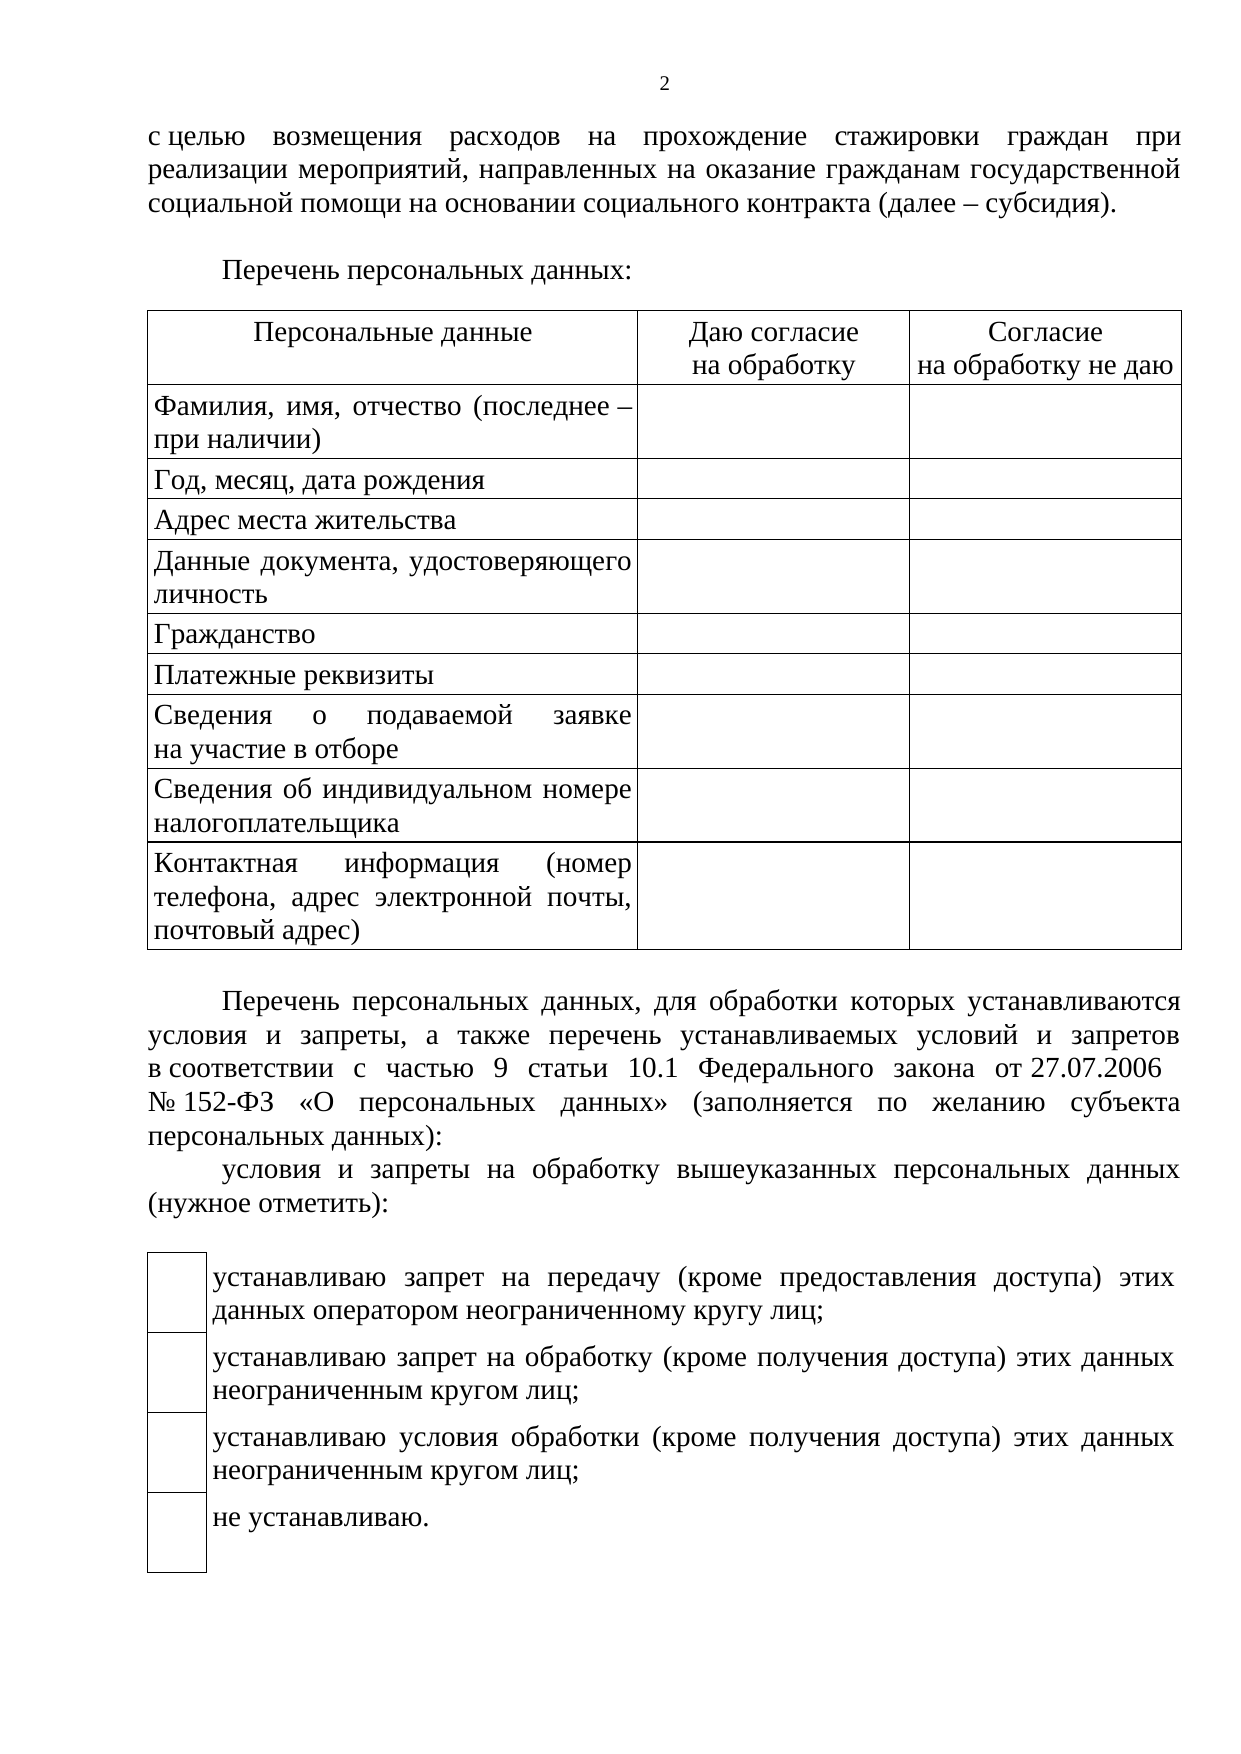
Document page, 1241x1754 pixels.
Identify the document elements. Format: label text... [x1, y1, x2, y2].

table_header [148, 1253, 206, 1332]
table_cell [148, 1333, 206, 1412]
table_cell [910, 499, 1181, 539]
table_cell Адрес места жительства [148, 499, 637, 539]
table_header Персональные данные [148, 311, 637, 384]
text Перечень персональных данных, для обработки которых устанавливаются условия и запреты, а также перечень устанавливаемых условий и запретов в соответствии с частью 9 статьи 10.1 Федерального закона от 27.07.2006 № 152-ФЗ «О персональных данных» (заполняется по желанию субъекта персональных данных): [148, 983, 1181, 1151]
table_cell [910, 459, 1181, 498]
table_cell [910, 540, 1181, 613]
table_cell Сведения об индивидуальном номере налогоплательщика [148, 769, 637, 841]
table_cell [910, 695, 1181, 767]
table_cell Гражданство [148, 614, 637, 653]
table_cell [638, 459, 909, 498]
table_cell [638, 540, 909, 613]
table_cell [910, 843, 1181, 949]
table_cell [638, 614, 909, 653]
table_cell Контактная информация (номер телефона, адрес электронной почты, почтовый адрес) [148, 843, 637, 949]
table_header устанавливаю запрет на передачу (кроме предоставления доступа) этих данных оператором неограниченному кругу лиц; [207, 1252, 1181, 1332]
table_cell [148, 1493, 206, 1572]
table_cell Сведения о подаваемой заявке на участие в отборе [148, 695, 637, 767]
table_header Согласие на обработку не даю [910, 311, 1181, 384]
text условия и запреты на обработку вышеуказанных персональных данных (нужное отметить): [148, 1151, 1181, 1218]
table_cell [910, 654, 1181, 693]
text Перечень персональных данных: [148, 252, 1181, 286]
table_cell [910, 769, 1181, 841]
table_cell устанавливаю запрет на обработку (кроме получения доступа) этих данных неограниченным кругом лиц; [207, 1332, 1181, 1412]
table_cell [638, 385, 909, 458]
table_cell Год, месяц, дата рождения [148, 459, 637, 498]
table_cell [148, 1413, 206, 1492]
table_cell [638, 843, 909, 949]
table_cell [638, 695, 909, 767]
table_cell [638, 499, 909, 539]
table_cell Платежные реквизиты [148, 654, 637, 693]
table_cell устанавливаю условия обработки (кроме получения доступа) этих данных неограниченным кругом лиц; [207, 1412, 1181, 1492]
table_cell [910, 614, 1181, 653]
table_cell [638, 654, 909, 693]
text с целью возмещения расходов на прохождение стажировки граждан при реализации мероприятий, направленных на оказание гражданам государственной социальной помощи на основании социального контракта (далее – субсидия). [148, 118, 1181, 219]
table_cell [910, 385, 1181, 458]
table_cell [638, 769, 909, 841]
table_cell Данные документа, удостоверяющего личность [148, 540, 637, 613]
table_cell Фамилия, имя, отчество (последнее – при наличии) [148, 385, 637, 458]
table_header Даю согласие на обработку [638, 311, 909, 384]
table_cell не устанавливаю. [207, 1492, 1181, 1572]
